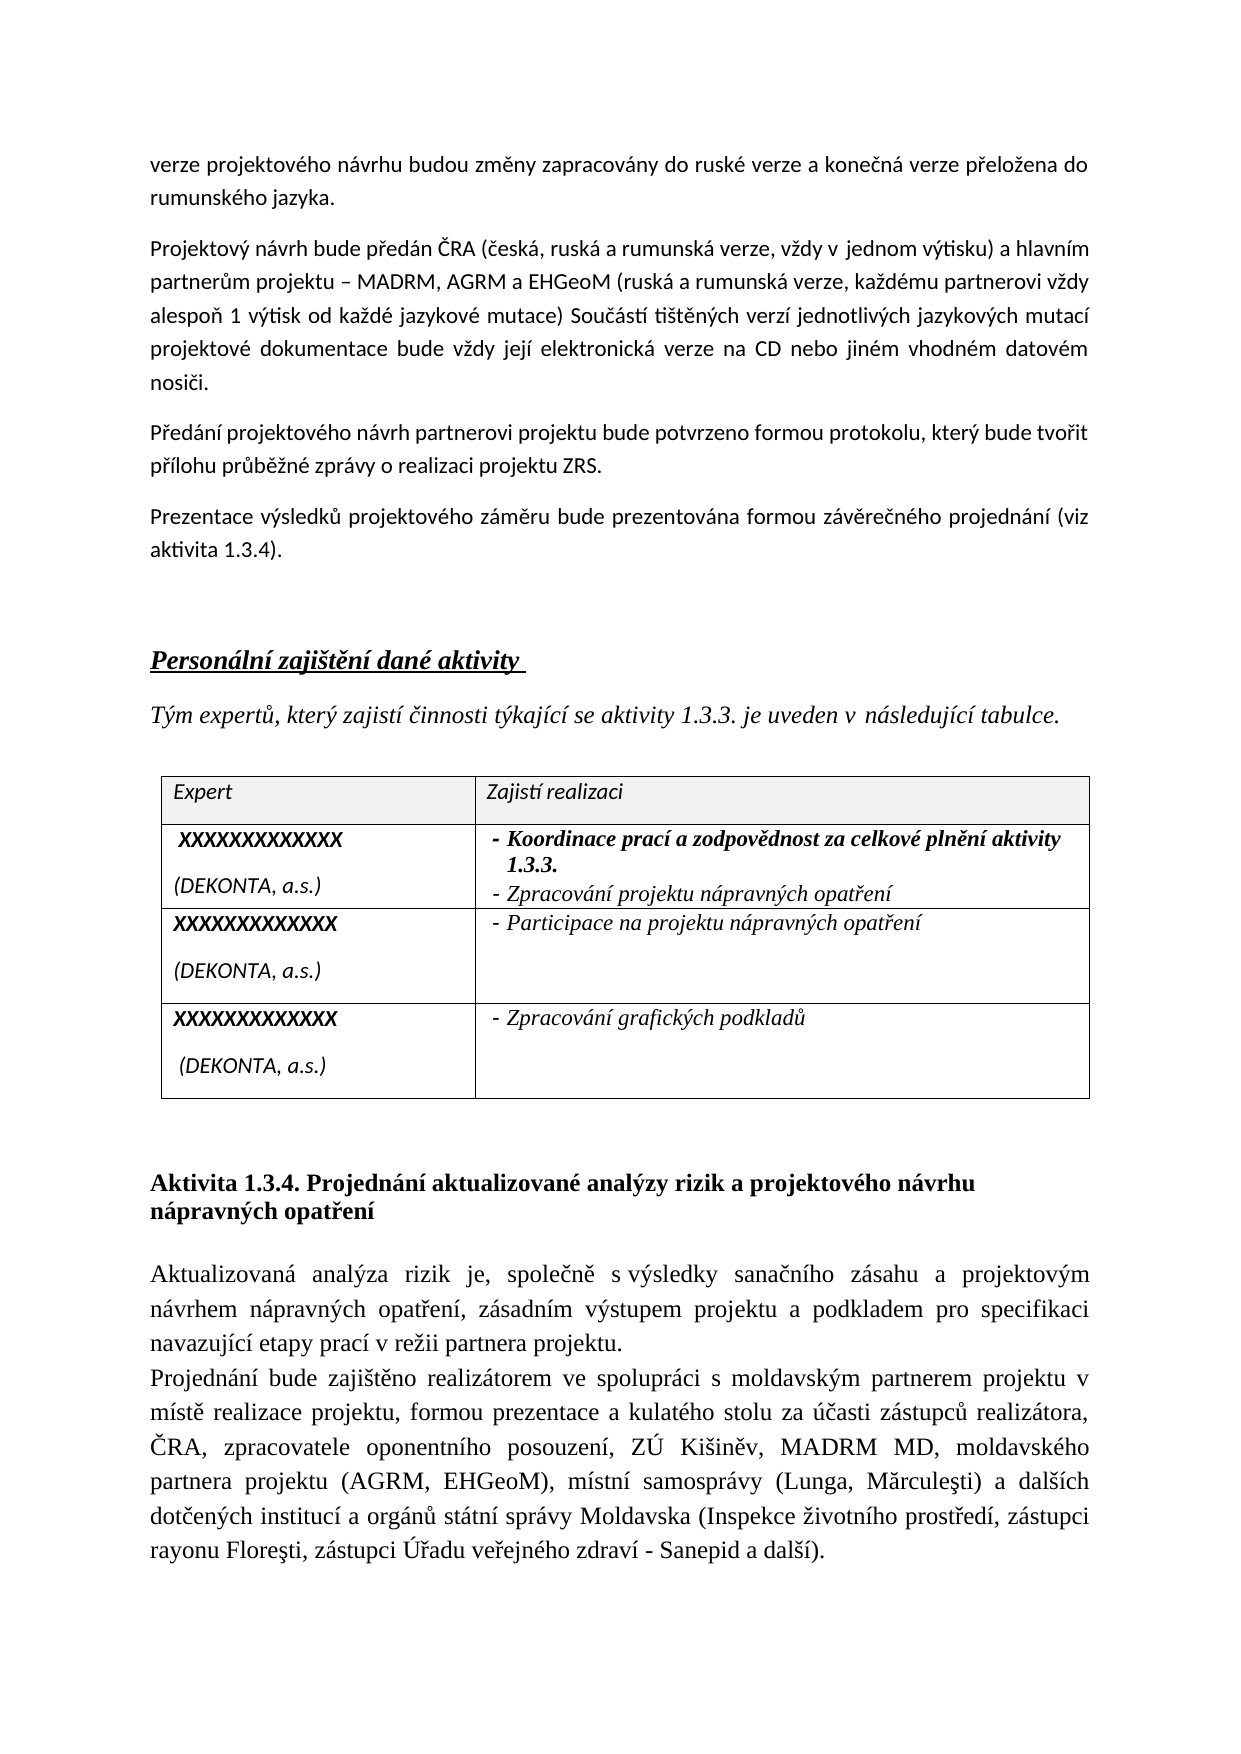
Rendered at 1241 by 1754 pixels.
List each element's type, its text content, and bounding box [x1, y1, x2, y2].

table_cell Participace na projektu nápravných opatření [476, 909, 1089, 1003]
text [150, 150, 1090, 212]
text Projektový návrh bude předán ČRA (česká, ruská a rumunská verze, vždy v jednom výtisku) a hlavním partnerům projektu – MADRM, AGRM a EHGeoM (ruská a rumunská verze, každému partnerovi vždy alespoň 1 výtisk od každé jazykové mutace) Součástí tištěných verzí jednotlivých jazykových mutací projektové dokumentace bude vždy její elektronická verze na CD nebo jiném vhodném datovém nosiči. [150, 234, 1090, 396]
text Projednání bude zajištěno realizátorem ve spolupráci s moldavským partnerem projektu v místě realizace projektu, formou prezentace a kulatého stolu za účasti zástupců realizátora, ČRA, zpracovatele oponentního posouzení, ZÚ Kišiněv, MADRM MD, moldavského partnera projektu (AGRM, EHGeoM), místní samosprávy (Lunga, Mărculeşti) a dalších dotčených institucí a orgánů státní správy Moldavska (Inspekce životního prostředí, zástupci rayonu Floreşti, zástupci Úřadu veřejného zdraví - Sanepid a další). [150, 1363, 1090, 1564]
table_header Expert [162, 777, 475, 824]
text Aktualizovaná analýza rizik je, společně s výsledky sanačního zásahu a projektovým návrhem nápravných opatření, zásadním výstupem projektu a podkladem pro specifikaci navazující etapy prací v režii partnera projektu. [150, 1259, 1090, 1357]
text Prezentace výsledků projektového záměru bude prezentována formou závěrečného projednání (viz aktivita 1.3.4). [150, 502, 1090, 563]
text Předání projektového návrh partnerovi projektu bude potvrzeno formou protokolu, který bude tvořit přílohu průběžné zprávy o realizaci projektu ZRS. [150, 418, 1090, 480]
subtitle Aktivita 1.3.4. Projednání aktualizované analýzy rizik a projektového návrhu nápravných opatření [150, 1168, 1090, 1225]
table_cell Zpracování grafických podkladů [476, 1004, 1089, 1098]
table_header Zajistí realizaci [476, 777, 1089, 824]
table_cell XXXXXXXXXXXXX (DEKONTA, a.s.) [162, 825, 475, 908]
subtitle Personální zajištění dané aktivity [150, 644, 1090, 675]
table_cell XXXXXXXXXXXXX (DEKONTA, a.s.) [162, 1004, 475, 1098]
text Tým expertů, který zajistí činnosti týkající se aktivity 1.3.3. je uveden v následující tabulce. [150, 700, 1090, 729]
table_cell XXXXXXXXXXXXX (DEKONTA, a.s.) [162, 909, 475, 1003]
table_cell Koordinace prací a zodpovědnost za celkové plnění aktivity 1.3.3. Zpracování projektu nápravných opatření [476, 825, 1089, 908]
